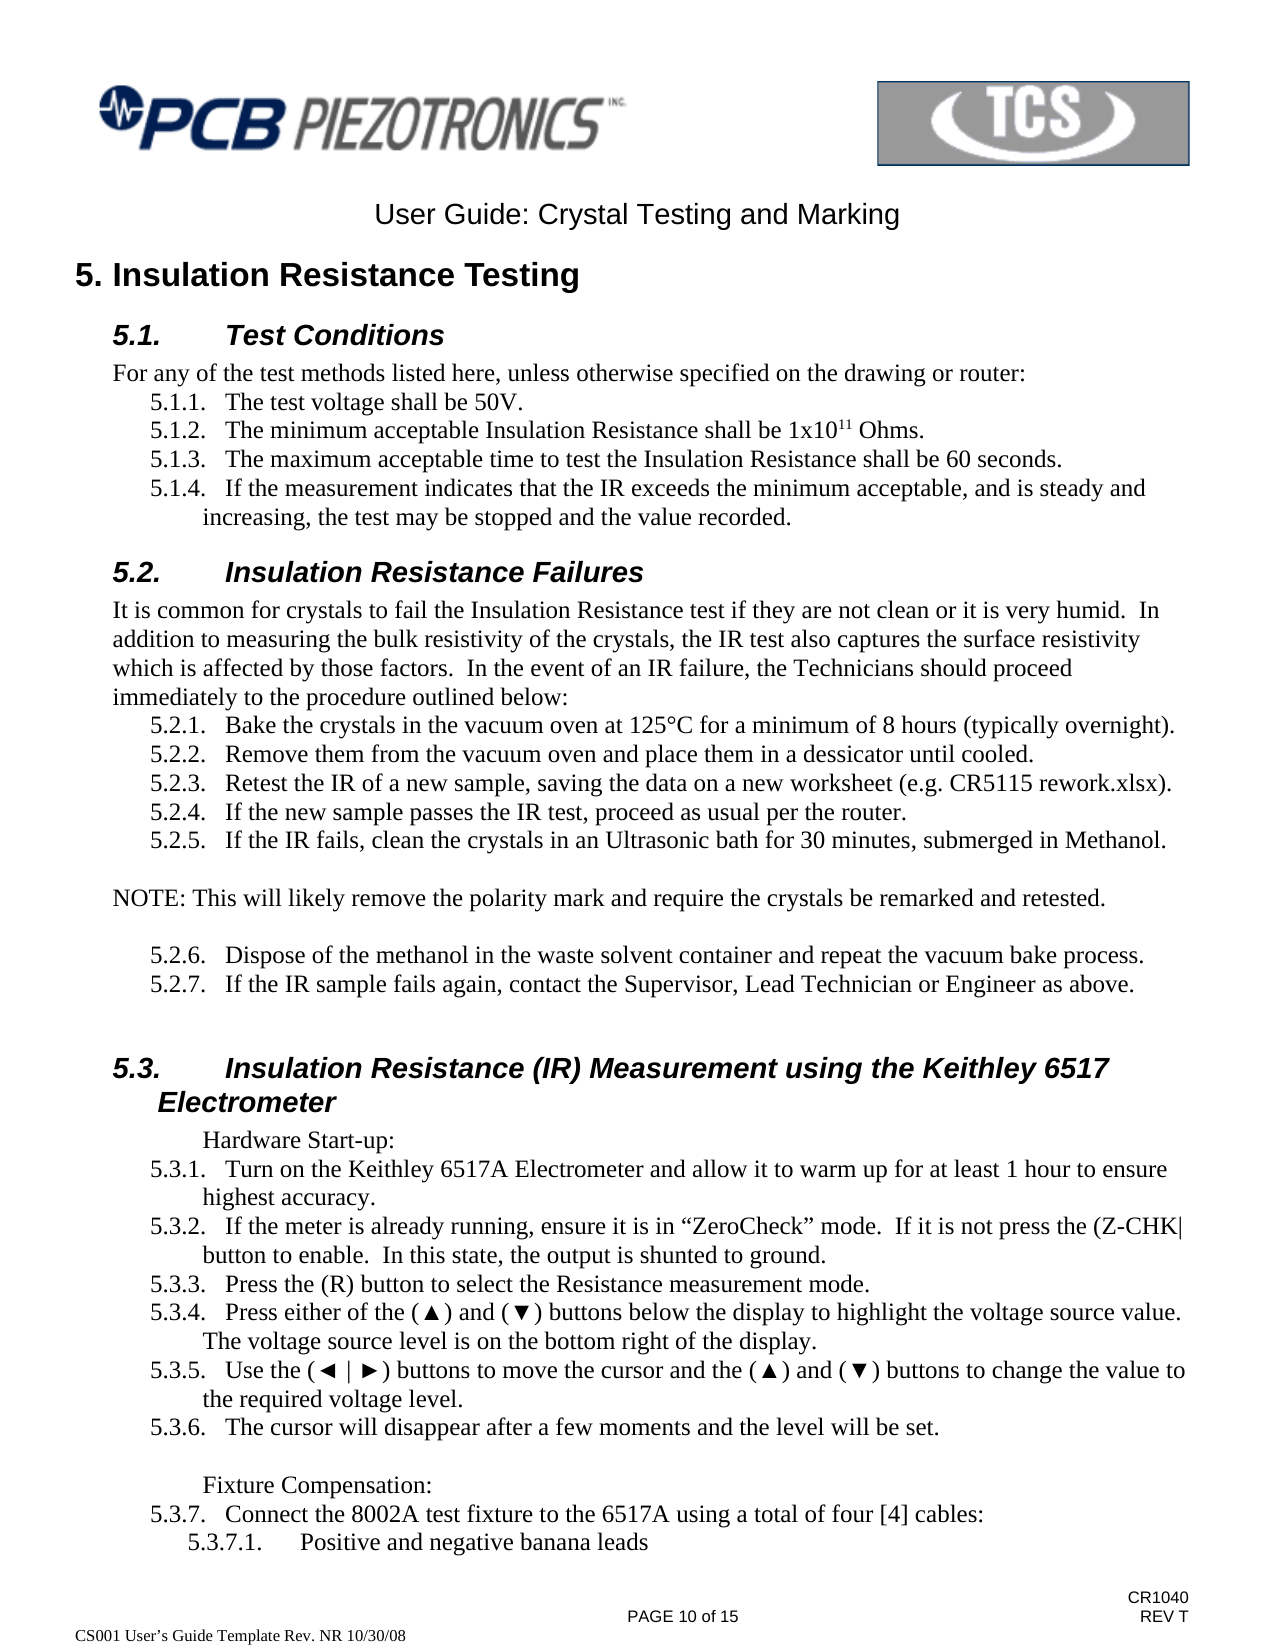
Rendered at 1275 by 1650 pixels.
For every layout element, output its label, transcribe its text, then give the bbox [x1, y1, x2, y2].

list Retest the IR of a new sample, saving the data on a new worksheet (e.g. CR5115 rework.xlsx). [150, 768, 1200, 797]
list Connect the 8002A test fixture to the 6517A using a total of four [4] cables: [150, 1499, 1200, 1527]
subtitle Insulation Resistance Failures [112, 556, 1200, 589]
subtitle Test Conditions [112, 318, 1200, 352]
subtitle Insulation Resistance Testing [75, 255, 1200, 293]
list Fixture Compensation: [202, 1470, 1200, 1499]
picture [877, 81, 1190, 166]
list The test voltage shall be 50V. [150, 387, 1200, 416]
list Dispose of the methanol in the waste solvent container and repeat the vacuum bake process. [150, 940, 1200, 969]
text For any of the test methods listed here, unless otherwise specified on the drawing or router: [75, 358, 1200, 387]
list NOTE: This will likely remove the polarity mark and require the crystals be remarked and retested. [112, 883, 1200, 912]
list If the new sample passes the IR test, proceed as usual per the router. [150, 797, 1200, 825]
list The minimum acceptable Insulation Resistance shall be 1x1011 Ohms. [150, 416, 1200, 444]
list Remove them from the vacuum oven and place them in a dessicator until cooled. [150, 739, 1200, 768]
list Hardware Start-up: [202, 1125, 1200, 1154]
list Bake the crystals in the vacuum oven at 125°C for a minimum of 8 hours (typically overnight). [150, 710, 1200, 739]
picture [89, 81, 636, 160]
list Positive and negative banana leads [187, 1527, 1200, 1556]
list It is common for crystals to fail the Insulation Resistance test if they are not clean or it is very humid. In addition to measuring the bulk resistivity of the crystals, the IR test also captures the surface resistivity which is affected by those factors. In the event of an IR failure, the Technicians should proceed immediately to the procedure outlined below: [112, 595, 1200, 710]
list Press the (R) button to select the Resistance measurement mode. [150, 1269, 1200, 1297]
list If the measurement indicates that the IR exceeds the minimum acceptable, and is steady and increasing, the test may be stopped and the value recorded. [150, 473, 1200, 531]
list The maximum acceptable time to test the Insulation Resistance shall be 60 seconds. [150, 444, 1200, 473]
subtitle Insulation Resistance (IR) Measurement using the Keithley 6517 Electrometer [112, 1052, 1200, 1119]
list If the meter is already running, ensure it is in “ZeroCheck” mode. If it is not press the (Z-CHK| button to enable. In this state, the output is shunted to ground. [150, 1211, 1200, 1269]
list Press either of the (▲) and (▼) buttons below the display to highlight the voltage source value. The voltage source level is on the bottom right of the display. [150, 1297, 1200, 1355]
list The cursor will disappear after a few moments and the level will be set. [150, 1412, 1200, 1441]
list Use the (◄ | ►) buttons to move the cursor and the (▲) and (▼) buttons to change the value to the required voltage level. [150, 1355, 1200, 1412]
list Turn on the Keithley 6517A Electrometer and allow it to warm up for at least 1 hour to ensure highest accuracy. [150, 1154, 1200, 1211]
list If the IR sample fails again, contact the Supervisor, Lead Technician or Engineer as above. [150, 969, 1200, 998]
list If the IR fails, clean the crystals in an Ultrasonic bath for 30 minutes, submerged in Methanol. [150, 825, 1200, 854]
